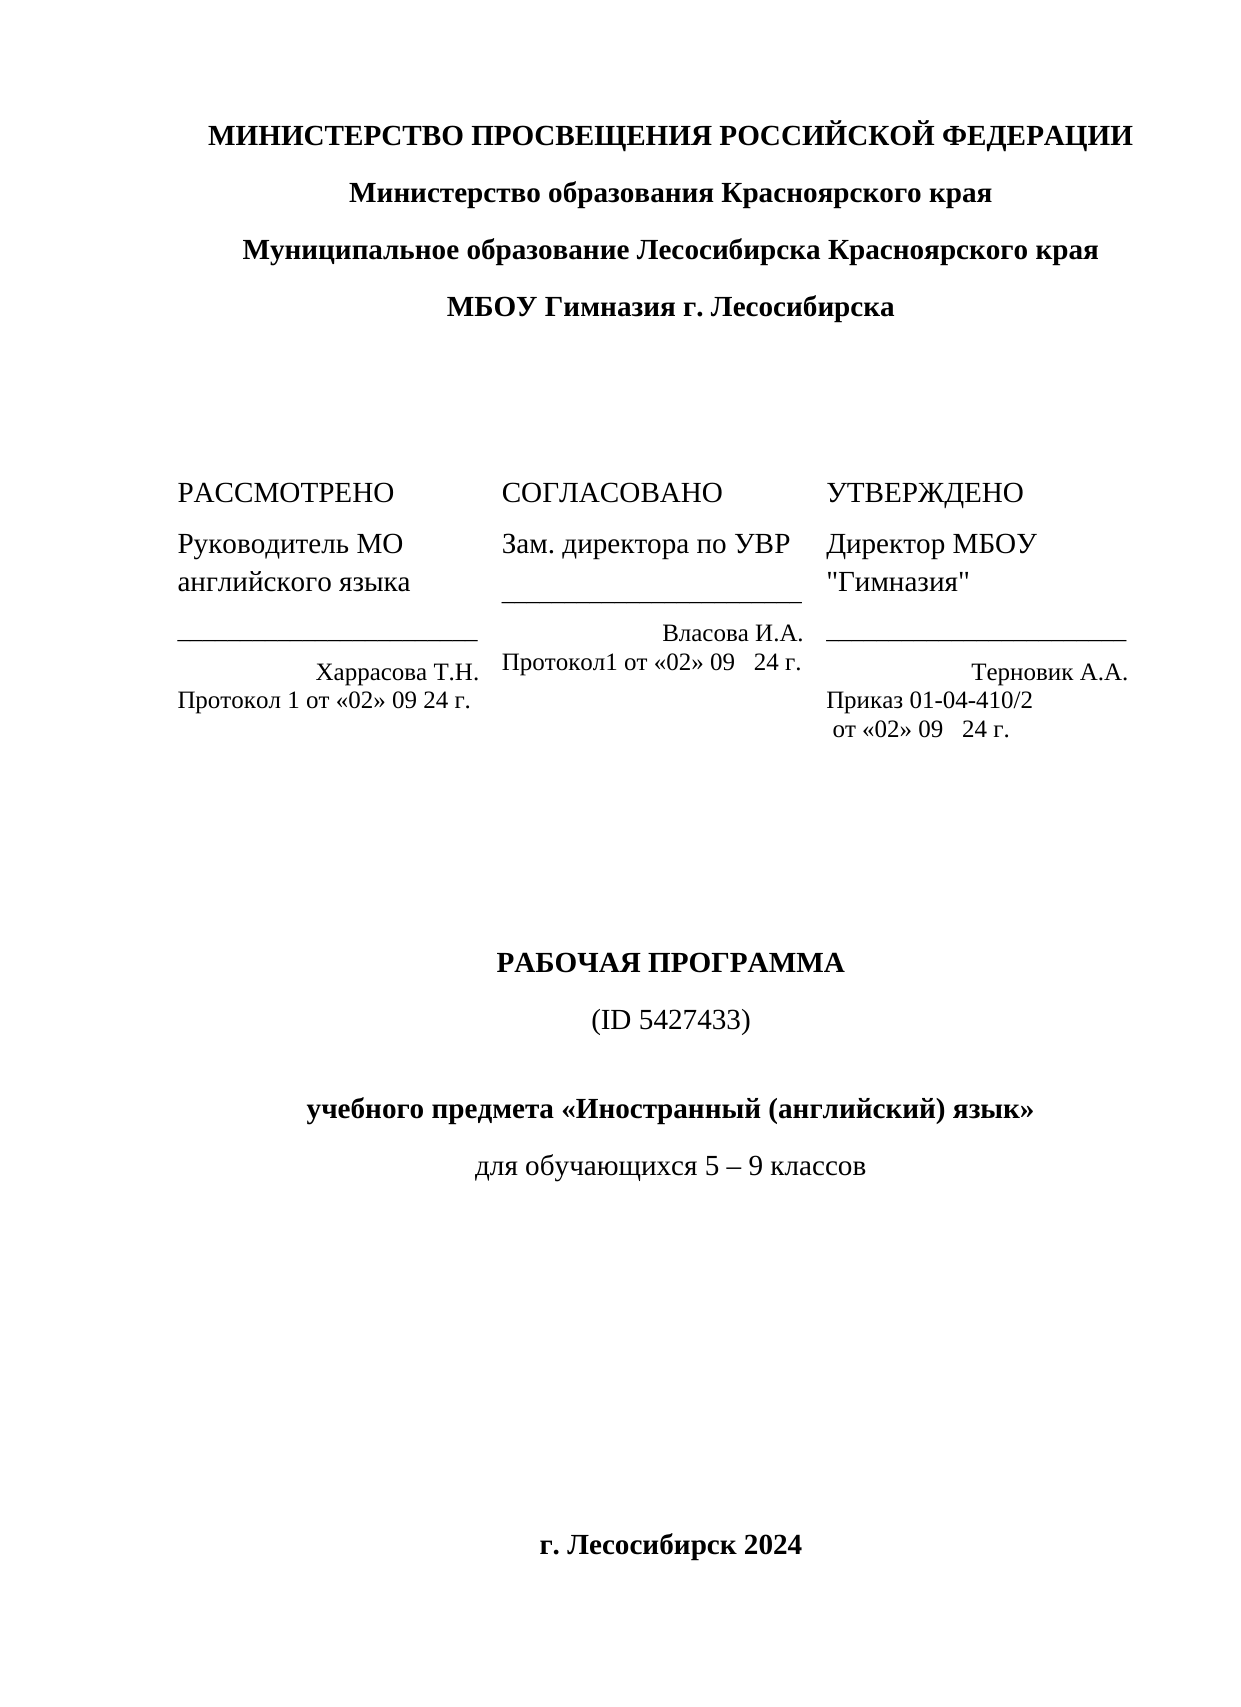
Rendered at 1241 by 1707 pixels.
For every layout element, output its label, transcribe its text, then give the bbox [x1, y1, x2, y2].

text РАБОЧАЯ ПРОГРАММА [190, 945, 1152, 979]
table_header СОГЛАСОВАНО Зам. директора по УВР ________________________ Власова И.А. Протокол1 от «02» 09 24 г. [490, 475, 815, 784]
table_header РАССМОТРЕНО Руководитель МО английского языка ________________________ Харрасова Т.Н. Протокол 1 от «02» 09 24 г. [166, 475, 490, 784]
text г. Лесосибирск 2024 [190, 1527, 1152, 1561]
text (ID 5427433) [190, 1002, 1152, 1036]
table_header УТВЕРЖДЕНО Директор МБОУ "Гимназия" ________________________ Терновик А.А. Приказ 01-04-410/2 от «02» 09 24 г. [815, 475, 1139, 784]
text МБОУ Гимназия г. Лесосибирска [190, 289, 1152, 323]
text Муниципальное образование Лесосибирска Красноярского края [190, 232, 1152, 266]
text МИНИСТЕРСТВО ПРОСВЕЩЕНИЯ РОССИЙСКОЙ ФЕДЕРАЦИИ [190, 118, 1152, 152]
text учебного предмета «Иностранный (английский) язык» [190, 1091, 1152, 1125]
text Министерство образования Красноярского края [190, 175, 1152, 209]
text для обучающихся 5 – 9 классов [190, 1148, 1152, 1182]
